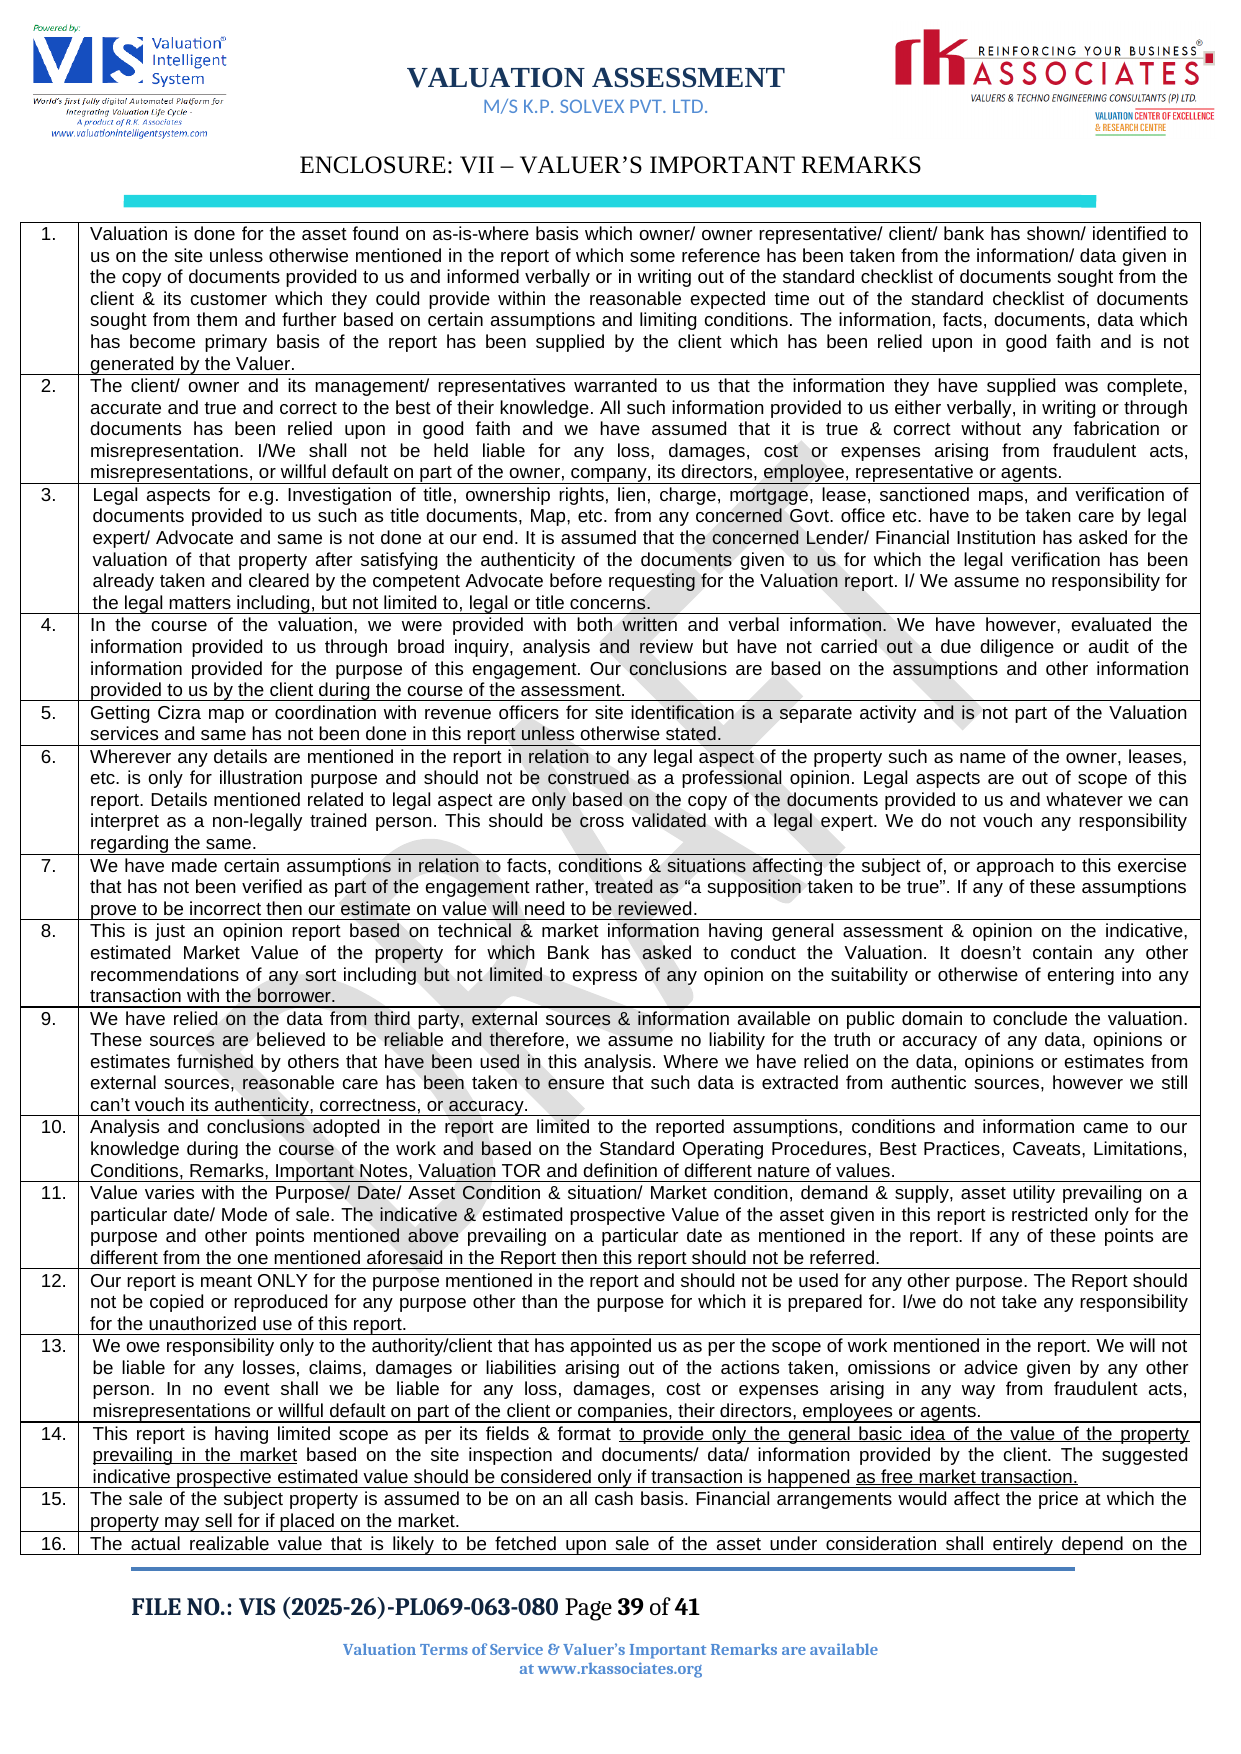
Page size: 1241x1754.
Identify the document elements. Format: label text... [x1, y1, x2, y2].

table_cell [21, 484, 78, 613]
picture [889, 21, 1218, 139]
table_cell [21, 1116, 78, 1181]
table_cell [21, 1532, 78, 1554]
table_cell [21, 614, 78, 700]
table_cell Legal aspects for e.g. Investigation of title, ownership rights, lien, charge, mortgage, lease, sanctioned maps, and verification of documents provided to us such as title documents, Map, etc. from any concerned Govt. office etc. have to be taken care by legal expert/ Advocate and same is not done at our end. It is assumed that the concerned Lender/ Financial Institution has asked for the valuation of that property after satisfying the authenticity of the documents given to us for which the legal verification has been already taken and cleared by the competent Advocate before requesting for the Valuation report. I/ We assume no responsibility for the legal matters including, but not limited to, legal or title concerns. [79, 484, 1200, 613]
table_cell [21, 701, 78, 744]
table_cell Analysis and conclusions adopted in the report are limited to the reported assumptions, conditions and information came to our knowledge during the course of the work and based on the Standard Operating Procedures, Best Practices, Caveats, Limitations, Conditions, Remarks, Important Notes, Valuation TOR and definition of different nature of values. [79, 1116, 1200, 1181]
table_cell [21, 1423, 78, 1487]
table_cell We have relied on the data from third party, external sources & information available on public domain to conclude the valuation. These sources are believed to be reliable and therefore, we assume no liability for the truth or accuracy of any data, opinions or estimates furnished by others that have been used in this analysis. Where we have relied on the data, opinions or estimates from external sources, reasonable care has been taken to ensure that such data is extracted from authentic sources, however we still can’t vouch its authenticity, correctness, or accuracy. [79, 1008, 1200, 1115]
table_cell [21, 375, 78, 483]
table_cell [21, 1008, 78, 1115]
table_cell [21, 1488, 78, 1531]
table_cell Wherever any details are mentioned in the report in relation to any legal aspect of the property such as name of the owner, leases, etc. is only for illustration purpose and should not be construed as a professional opinion. Legal aspects are out of scope of this report. Details mentioned related to legal aspect are only based on the copy of the documents provided to us and whatever we can interpret as a non-legally trained person. This should be cross validated with a legal expert. We do not vouch any responsibility regarding the same. [79, 746, 1200, 853]
table_cell Value varies with the Purpose/ Date/ Asset Condition & situation/ Market condition, demand & supply, asset utility prevailing on a particular date/ Mode of sale. The indicative & estimated prospective Value of the asset given in this report is restricted only for the purpose and other points mentioned above prevailing on a particular date as mentioned in the report. If any of these points are different from the one mentioned aforesaid in the Report then this report should not be referred. [79, 1182, 1200, 1268]
table_cell This is just an opinion report based on technical & market information having general assessment & opinion on the indicative, estimated Market Value of the property for which Bank has asked to conduct the Valuation. It doesn’t contain any other recommendations of any sort including but not limited to express of any opinion on the suitability or otherwise of entering into any transaction with the borrower. [79, 920, 1200, 1006]
table_cell [21, 1182, 78, 1268]
table_header [21, 223, 78, 374]
table_cell [21, 1335, 78, 1421]
table_cell [21, 855, 78, 919]
table_cell Getting Cizra map or coordination with revenue officers for site identification is a separate activity and is not part of the Valuation services and same has not been done in this report unless otherwise stated. [79, 701, 1200, 744]
table_cell We owe responsibility only to the authority/client that has appointed us as per the scope of work mentioned in the report. We will not be liable for any losses, claims, damages or liabilities arising out of the actions taken, omissions or advice given by any other person. In no event shall we be liable for any loss, damages, cost or expenses arising in any way from fraudulent acts, misrepresentations or willful default on part of the client or companies, their directors, employees or agents. [79, 1335, 1200, 1421]
table_cell We have made certain assumptions in relation to facts, conditions & situations affecting the subject of, or approach to this exercise that has not been verified as part of the engagement rather, treated as “a supposition taken to be true”. If any of these assumptions prove to be incorrect then our estimate on value will need to be reviewed. [79, 855, 1200, 919]
table_cell Our report is meant ONLY for the purpose mentioned in the report and should not be used for any other purpose. The Report should not be copied or reproduced for any purpose other than the purpose for which it is prepared for. I/we do not take any responsibility for the unauthorized use of this report. [79, 1269, 1200, 1334]
table_cell [21, 920, 78, 1006]
table_cell In the course of the valuation, we were provided with both written and verbal information. We have however, evaluated the information provided to us through broad inquiry, analysis and review but have not carried out a due diligence or audit of the information provided for the purpose of this engagement. Our conclusions are based on the assumptions and other information provided to us by the client during the course of the assessment. [79, 614, 1200, 700]
table_cell [21, 746, 78, 853]
table_header Valuation is done for the asset found on as-is-where basis which owner/ owner representative/ client/ bank has shown/ identified to us on the site unless otherwise mentioned in the report of which some reference has been taken from the information/ data given in the copy of documents provided to us and informed verbally or in writing out of the standard checklist of documents sought from the client & its customer which they could provide within the reasonable expected time out of the standard checklist of documents sought from them and further based on certain assumptions and limiting conditions. The information, facts, documents, data which has become primary basis of the report has been supplied by the client which has been relied upon in good faith and is not generated by the Valuer. [79, 223, 1200, 374]
table_cell The sale of the subject property is assumed to be on an all cash basis. Financial arrangements would affect the price at which the property may sell for if placed on the market. [79, 1488, 1200, 1531]
table_cell The client/ owner and its management/ representatives warranted to us that the information they have supplied was complete, accurate and true and correct to the best of their knowledge. All such information provided to us either verbally, in writing or through documents has been relied upon in good faith and we have assumed that it is true & correct without any fabrication or misrepresentation. I/We shall not be held liable for any loss, damages, cost or expenses arising from fraudulent acts, misrepresentations, or willful default on part of the owner, company, its directors, employee, representative or agents. [79, 375, 1200, 483]
table_cell This report is having limited scope as per its fields & format to provide only the general basic idea of the value of the property prevailing in the market based on the site inspection and documents/ data/ information provided by the client. The suggested indicative prospective estimated value should be considered only if transaction is happened as free market transaction. [79, 1423, 1200, 1487]
table_cell [21, 1269, 78, 1334]
picture [23, 22, 234, 141]
